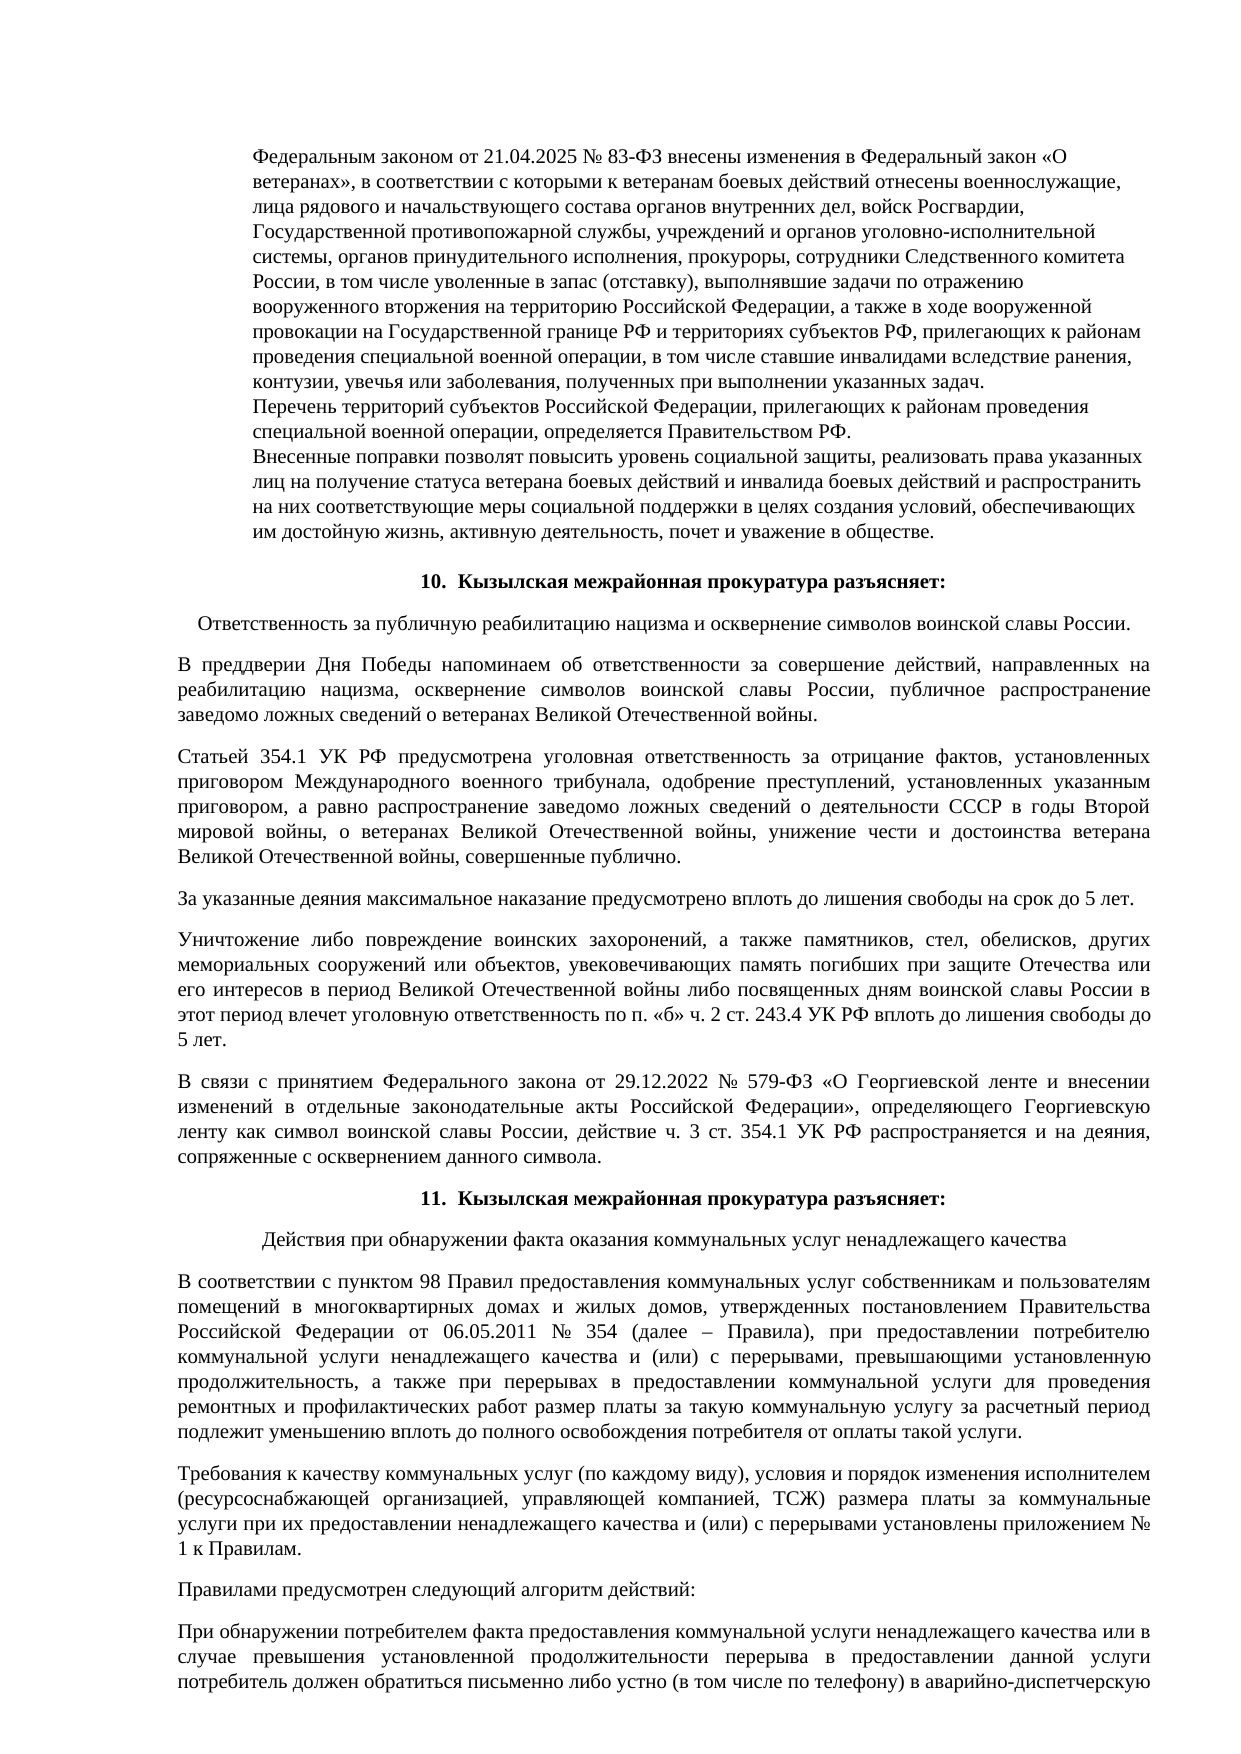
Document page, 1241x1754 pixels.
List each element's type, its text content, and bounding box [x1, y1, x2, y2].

text Ответственность за публичную реабилитацию нацизма и осквернение символов воинской славы России. [177, 610, 1152, 635]
list Внесенные поправки позволят повысить уровень социальной защиты, реализовать права указанных лиц на получение статуса ветерана боевых действий и инвалида боевых действий и распространить на них соответствующие меры социальной поддержки в целях создания условий, обеспечивающих им достойную жизнь, активную деятельность, почет и уважение в обществе. [252, 443, 1152, 543]
text Правилами предусмотрен следующий алгоритм действий: [177, 1576, 1152, 1601]
text В связи с принятием Федерального закона от 29.12.2022 № 579-ФЗ «О Георгиевской ленте и внесении изменений в отдельные законодательные акты Российской Федерации», определяющего Георгиевскую ленту как символ воинской славы России, действие ч. 3 ст. 354.1 УК РФ распространяется и на деяния, сопряженные с осквернением данного символа. [177, 1068, 1152, 1168]
list Федеральным законом от 21.04.2025 № 83-ФЗ внесены изменения в Федеральный закон «О ветеранах», в соответствии с которыми к ветеранам боевых действий отнесены военнослужащие, лица рядового и начальствующего состава органов внутренних дел, войск Росгвардии, Государственной противопожарной службы, учреждений и органов уголовно-исполнительной системы, органов принудительного исполнения, прокуроры, сотрудники Следственного комитета России, в том числе уволенные в запас (отставку), выполнявшие задачи по отражению вооруженного вторжения на территорию Российской Федерации, а также в ходе вооруженной провокации на Государственной границе РФ и территориях субъектов РФ, прилегающих к районам проведения специальной военной операции, в том числе ставшие инвалидами вследствие ранения, контузии, увечья или заболевания, полученных при выполнении указанных задач. [252, 143, 1152, 393]
list Кызылская межрайонная прокуратура разъясняет: [215, 1185, 1152, 1210]
text В соответствии с пунктом 98 Правил предоставления коммунальных услуг собственникам и пользователям помещений в многоквартирных домах и жилых домов, утвержденных постановлением Правительства Российской Федерации от 06.05.2011 № 354 (далее – Правила), при предоставлении потребителю коммунальной услуги ненадлежащего качества и (или) с перерывами, превышающими установленную продолжительность, а также при перерывах в предоставлении коммунальной услуги для проведения ремонтных и профилактических работ размер платы за такую коммунальную услугу за расчетный период подлежит уменьшению вплоть до полного освобождения потребителя от оплаты такой услуги. [177, 1268, 1152, 1443]
list Кызылская межрайонная прокуратура разъясняет: [215, 568, 1152, 593]
text Требования к качеству коммунальных услуг (по каждому виду), условия и порядок изменения исполнителем (ресурсоснабжающей организацией, управляющей компанией, ТСЖ) размера платы за коммунальные услуги при их предоставлении ненадлежащего качества и (или) с перерывами установлены приложением № 1 к Правилам. [177, 1460, 1152, 1560]
text В преддверии Дня Победы напоминаем об ответственности за совершение действий, направленных на реабилитацию нацизма, осквернение символов воинской славы России, публичное распространение заведомо ложных сведений о ветеранах Великой Отечественной войны. [177, 651, 1152, 726]
text Уничтожение либо повреждение воинских захоронений, а также памятников, стел, обелисков, других мемориальных сооружений или объектов, увековечивающих память погибших при защите Отечества или его интересов в период Великой Отечественной войны либо посвященных дням воинской славы России в этот период влечет уголовную ответственность по п. «б» ч. 2 ст. 243.4 УК РФ вплоть до лишения свободы до 5 лет. [177, 926, 1152, 1051]
text Статьей 354.1 УК РФ предусмотрена уголовная ответственность за отрицание фактов, установленных приговором Международного военного трибунала, одобрение преступлений, установленных указанным приговором, а равно распространение заведомо ложных сведений о деятельности СССР в годы Второй мировой войны, о ветеранах Великой Отечественной войны, унижение чести и достоинства ветерана Великой Отечественной войны, совершенные публично. [177, 743, 1152, 868]
list Перечень территорий субъектов Российской Федерации, прилегающих к районам проведения специальной военной операции, определяется Правительством РФ. [252, 393, 1152, 443]
text Действия при обнаружении факта оказания коммунальных услуг ненадлежащего качества [177, 1226, 1152, 1251]
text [177, 1618, 1152, 1693]
text За указанные деяния максимальное наказание предусмотрено вплоть до лишения свободы на срок до 5 лет. [177, 885, 1152, 910]
